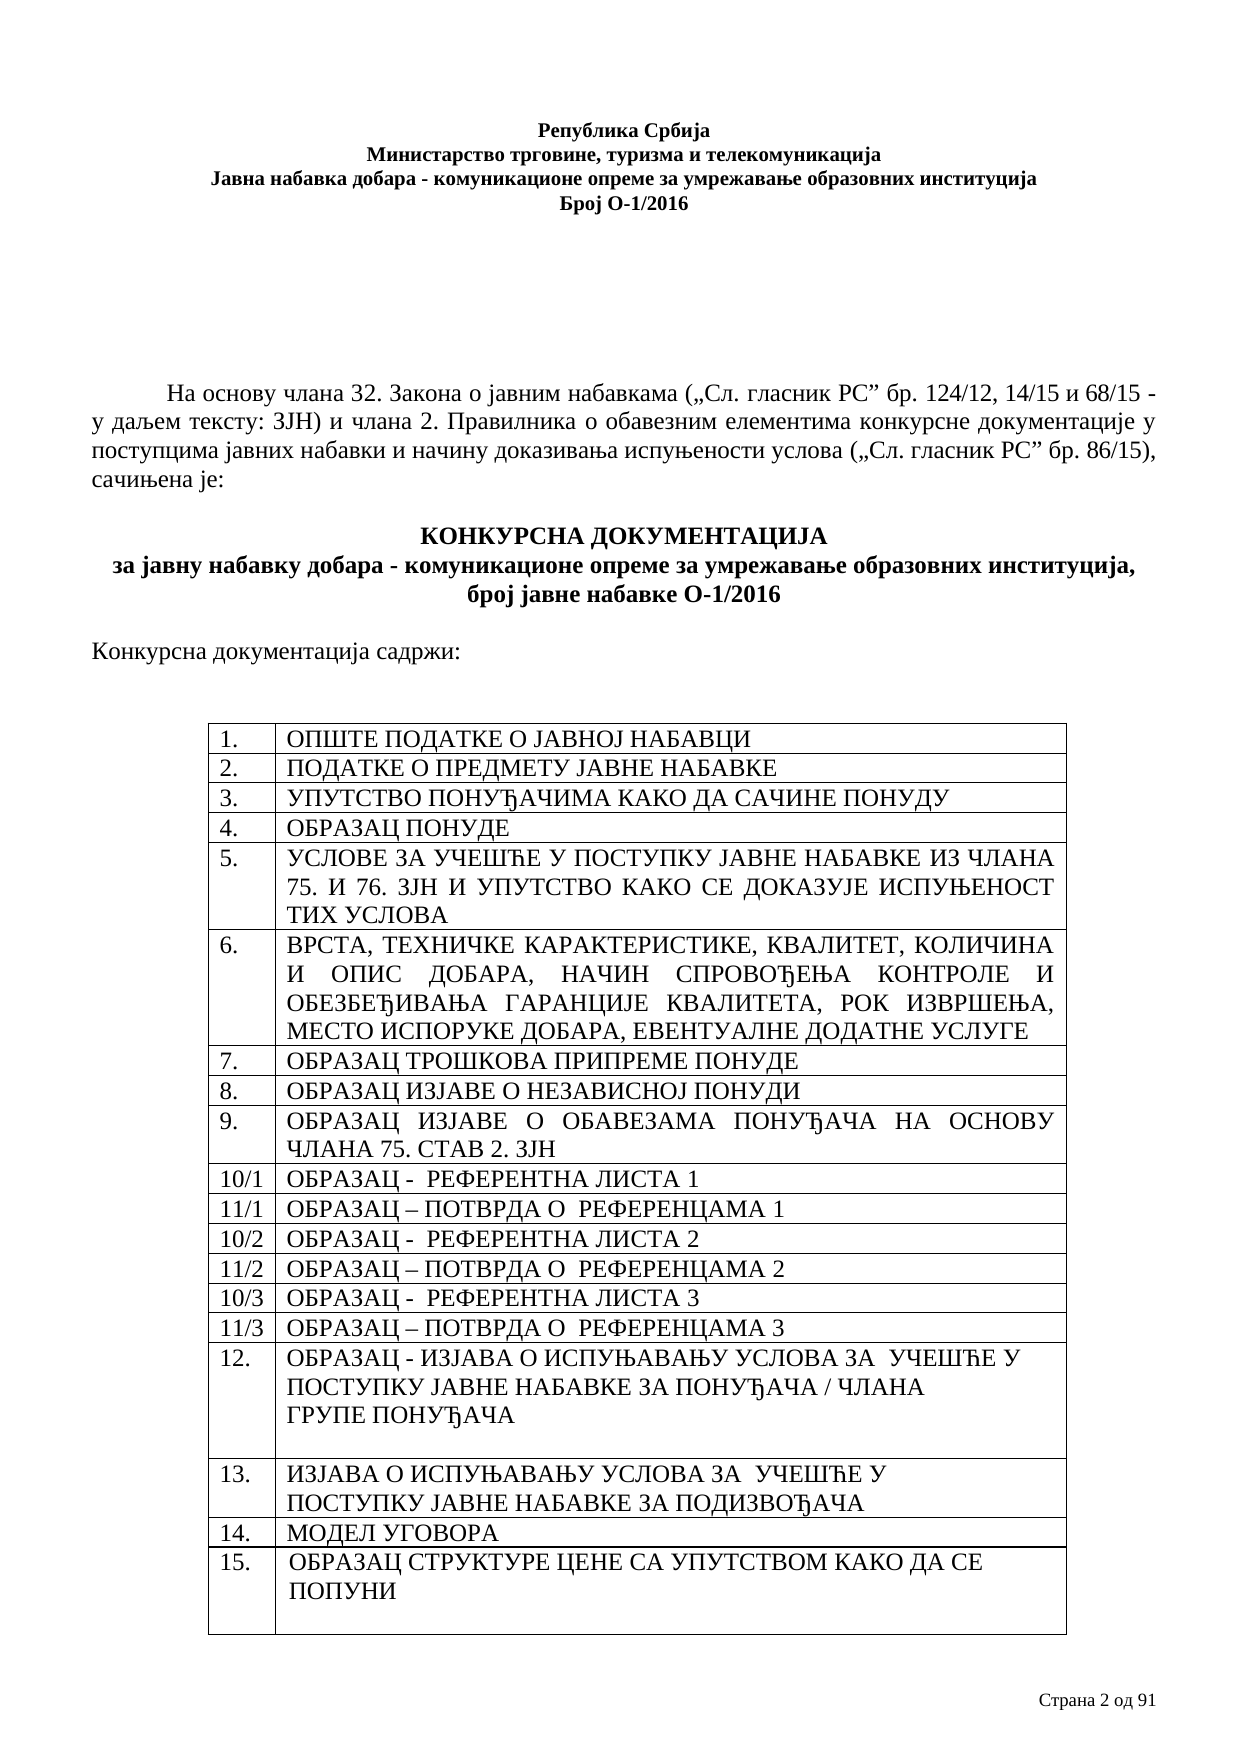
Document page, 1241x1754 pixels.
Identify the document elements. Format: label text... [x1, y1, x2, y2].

table_cell ОБРАЗАЦ - РЕФЕРЕНТНА ЛИСТА 3 [276, 1284, 1066, 1312]
table_header ОПШТЕ ПОДАТКЕ О ЈАВНОЈ НАБАВЦИ [276, 724, 1066, 752]
table_cell 11/1 [209, 1194, 275, 1223]
table_cell 4. [209, 813, 275, 842]
table_header 1. [209, 724, 275, 752]
table_cell 11/3 [209, 1313, 275, 1342]
table_cell ПОДАТКЕ О ПРЕДМЕТУ ЈАВНЕ НАБАВКЕ [276, 754, 1066, 782]
table_cell 13. [209, 1459, 275, 1517]
table_cell 14. [209, 1518, 275, 1546]
table_cell 15. [209, 1548, 275, 1634]
table_cell ОБРАЗАЦ - РЕФЕРЕНТНА ЛИСТА 1 [276, 1164, 1066, 1193]
table_cell 8. [209, 1076, 275, 1105]
table_cell ОБРАЗАЦ – ПОТВРДА О РЕФЕРЕНЦАМА 2 [276, 1254, 1066, 1282]
table_cell ИЗЈАВА О ИСПУЊАВАЊУ УСЛОВА ЗА УЧЕШЋЕ У ПОСТУПКУ ЈАВНЕ НАБАВКЕ ЗА ПОДИЗВОЂАЧА [276, 1459, 1066, 1517]
table_cell ОБРАЗАЦ - РЕФЕРЕНТНА ЛИСТА 2 [276, 1224, 1066, 1253]
text КОНКУРСНА ДОКУМЕНТАЦИЈА [91, 521, 1156, 550]
table_cell ОБРАЗАЦ – ПОТВРДА О РЕФЕРЕНЦАМА 3 [276, 1313, 1066, 1342]
table_cell УСЛОВЕ ЗА УЧЕШЋЕ У ПОСТУПКУ ЈАВНЕ НАБАВКЕ ИЗ ЧЛАНА 75. И 76. ЗЈН И УПУТСТВО КАКО СЕ ДОКАЗУЈЕ ИСПУЊЕНОСТ ТИХ УСЛОВА [276, 843, 1066, 929]
table_cell 11/2 [209, 1254, 275, 1282]
text Конкурсна документација садржи: [91, 636, 1156, 665]
table_cell ОБРАЗАЦ – ПОТВРДА О РЕФЕРЕНЦАМА 1 [276, 1194, 1066, 1223]
table_cell ОБРАЗАЦ - ИЗЈАВА О ИСПУЊАВАЊУ УСЛОВА ЗА УЧЕШЋЕ У ПОСТУПКУ ЈАВНЕ НАБАВКЕ ЗА ПОНУЂАЧА / ЧЛАНА ГРУПЕ ПОНУЂАЧА [276, 1343, 1066, 1458]
table_cell ОБРАЗАЦ ИЗЈАВЕ О ОБАВЕЗАМА ПОНУЂАЧА НА ОСНОВУ ЧЛАНА 75. СТАВ 2. ЗЈН [276, 1106, 1066, 1163]
table_cell ОБРАЗАЦ ИЗЈАВЕ О НЕЗАВИСНОЈ ПОНУДИ [276, 1076, 1066, 1105]
table_cell ОБРАЗАЦ ПОНУДЕ [276, 813, 1066, 842]
table_cell 9. [209, 1106, 275, 1163]
text за јавну набавку добара - комуникационе опреме за умрежавање образовних институција, број јавне набавке О-1/2016 [91, 550, 1156, 608]
table_cell 6. [209, 930, 275, 1045]
table_cell 7. [209, 1046, 275, 1075]
table_cell 10/3 [209, 1284, 275, 1312]
table_cell ОБРАЗАЦ СТРУКТУРЕ ЦЕНЕ СА УПУТСТВОМ КАКО ДА СЕ ПОПУНИ [276, 1548, 1066, 1634]
table_cell ВРСТА, ТЕХНИЧКЕ КАРАКТЕРИСТИКЕ, КВАЛИТЕТ, КОЛИЧИНА И ОПИС ДОБАРА, НАЧИН СПРОВОЂЕЊА КОНТРОЛЕ И ОБЕЗБЕЂИВАЊА ГАРАНЦИЈЕ КВАЛИТЕТА, РОК ИЗВРШЕЊА, МЕСТО ИСПОРУКЕ ДОБАРА, ЕВЕНТУАЛНЕ ДОДАТНЕ УСЛУГЕ [276, 930, 1066, 1045]
table_cell 10/2 [209, 1224, 275, 1253]
table_cell МОДЕЛ УГОВОРА [276, 1518, 1066, 1546]
table_cell 3. [209, 783, 275, 812]
table_cell 10/1 [209, 1164, 275, 1193]
table_cell 2. [209, 754, 275, 782]
table_cell 12. [209, 1343, 275, 1458]
table_cell УПУТСТВО ПОНУЂАЧИМА КАКО ДА САЧИНЕ ПОНУДУ [276, 783, 1066, 812]
table_cell 5. [209, 843, 275, 929]
text На основу члана 32. Закона о јавним набавкама („Сл. гласник РС” бр. 124/12, 14/15 и 68/15 - у даљем тексту: ЗЈН) и члана 2. Правилника о обавезним елементима конкурсне документације у поступцима јавних набавки и начину доказивања испуњености услова („Сл. гласник РС” бр. 86/15), сачињена је: [91, 378, 1156, 493]
table_cell ОБРАЗАЦ ТРОШКОВА ПРИПРЕМЕ ПОНУДЕ [276, 1046, 1066, 1075]
